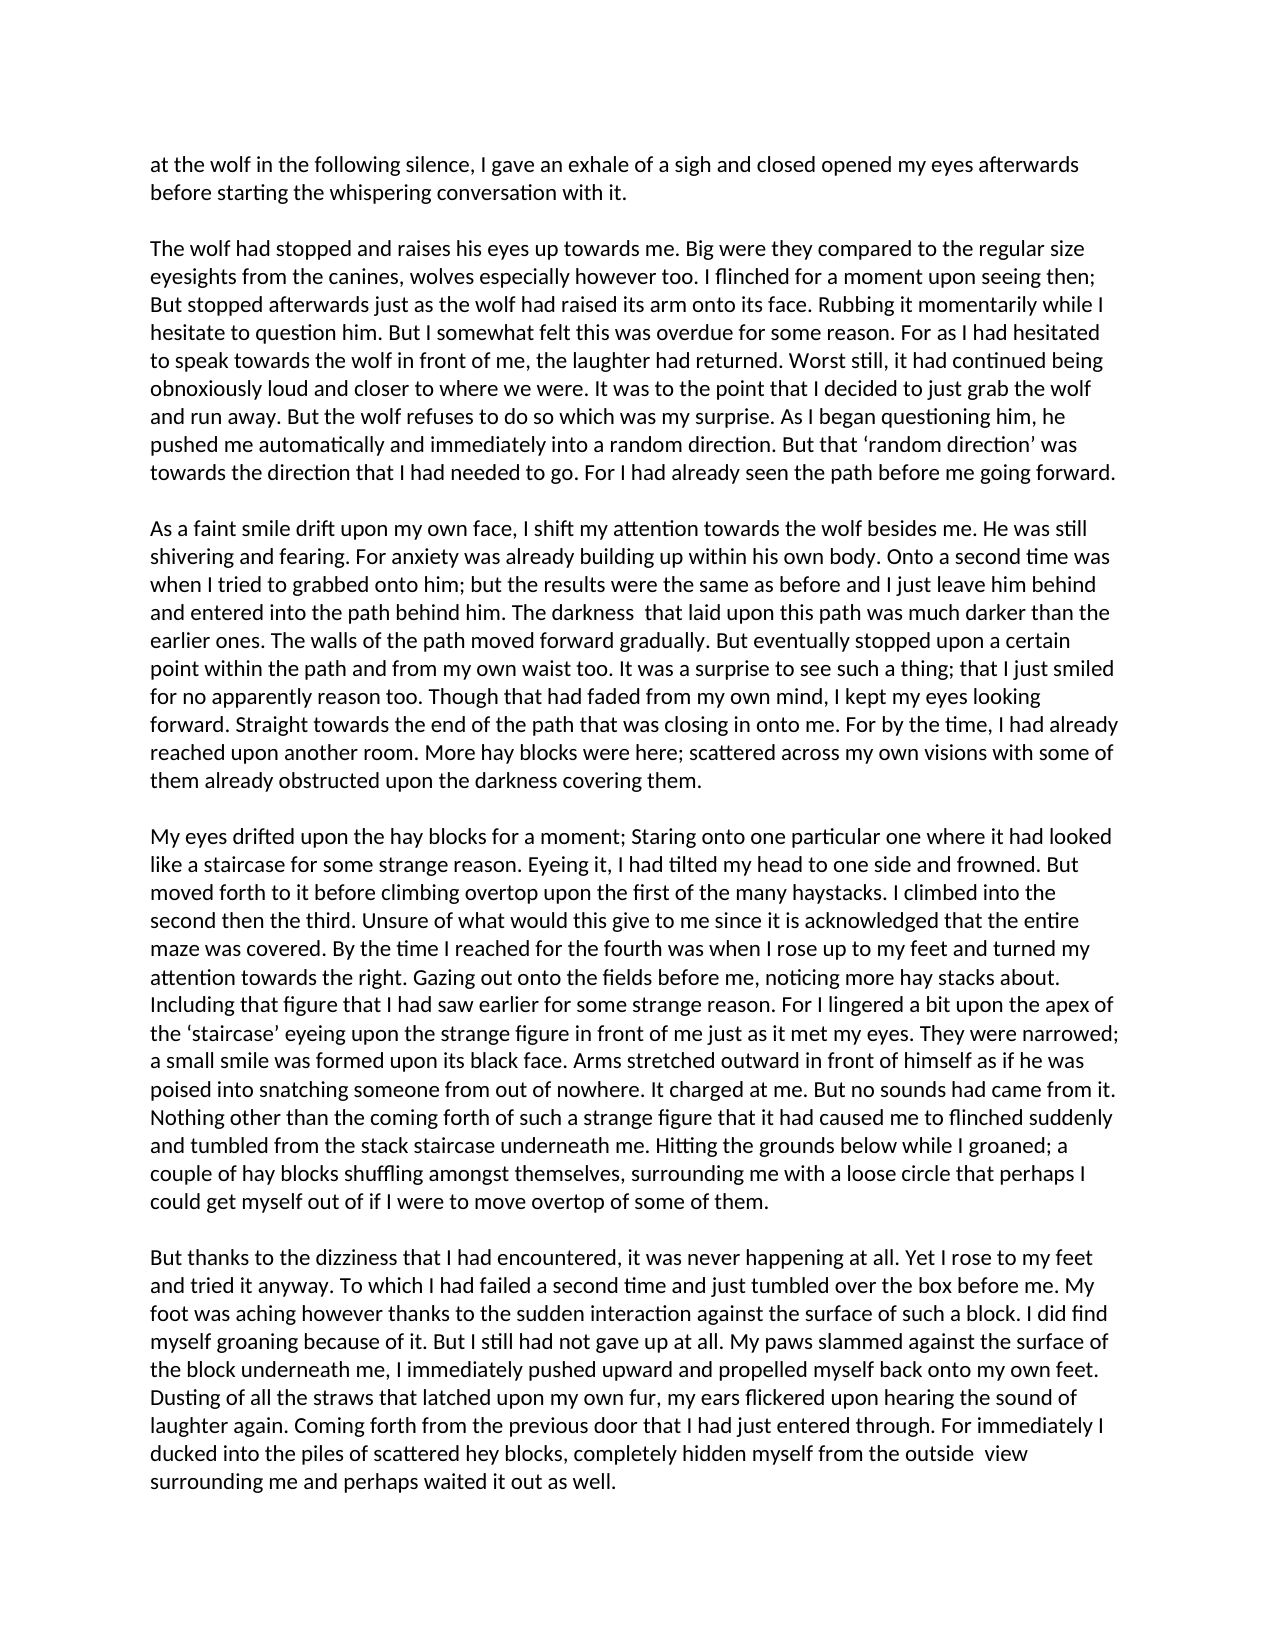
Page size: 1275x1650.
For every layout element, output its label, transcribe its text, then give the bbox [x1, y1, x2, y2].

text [150, 150, 1125, 206]
text As a faint smile drift upon my own face, I shift my attention towards the wolf besides me. He was still shivering and fearing. For anxiety was already building up within his own body. Onto a second time was when I tried to grabbed onto him; but the results were the same as before and I just leave him behind and entered into the path behind him. The darkness that laid upon this path was much darker than the earlier ones. The walls of the path moved forward gradually. But eventually stopped upon a certain point within the path and from my own waist too. It was a surprise to see such a thing; that I just smiled for no apparently reason too. Though that had faded from my own mind, I kept my eyes looking forward. Straight towards the end of the path that was closing in onto me. For by the time, I had already reached upon another room. More hay blocks were here; scattered across my own visions with some of them already obstructed upon the darkness covering them. [150, 514, 1125, 794]
text But thanks to the dizziness that I had encountered, it was never happening at all. Yet I rose to my feet and tried it anyway. To which I had failed a second time and just tumbled over the box before me. My foot was aching however thanks to the sudden interaction against the surface of such a block. I did find myself groaning because of it. But I still had not gave up at all. My paws slammed against the surface of the block underneath me, I immediately pushed upward and propelled myself back onto my own feet. Dusting of all the straws that latched upon my own fur, my ears flickered upon hearing the sound of laughter again. Coming forth from the previous door that I had just entered through. For immediately I ducked into the piles of scattered hey blocks, completely hidden myself from the outside view surrounding me and perhaps waited it out as well. [150, 1243, 1125, 1495]
text My eyes drifted upon the hay blocks for a moment; Staring onto one particular one where it had looked like a staircase for some strange reason. Eyeing it, I had tilted my head to one side and frowned. But moved forth to it before climbing overtop upon the first of the many haystacks. I climbed into the second then the third. Unsure of what would this give to me since it is acknowledged that the entire maze was covered. By the time I reached for the fourth was when I rose up to my feet and turned my attention towards the right. Gazing out onto the fields before me, noticing more hay stacks about. Including that figure that I had saw earlier for some strange reason. For I lingered a bit upon the apex of the ‘staircase’ eyeing upon the strange figure in front of me just as it met my eyes. They were narrowed; a small smile was formed upon its black face. Arms stretched outward in front of himself as if he was poised into snatching someone from out of nowhere. It charged at me. But no sounds had came from it. Nothing other than the coming forth of such a strange figure that it had caused me to flinched suddenly and tumbled from the stack staircase underneath me. Hitting the grounds below while I groaned; a couple of hay blocks shuffling amongst themselves, surrounding me with a loose circle that perhaps I could get myself out of if I were to move overtop of some of them. [150, 822, 1125, 1215]
text The wolf had stopped and raises his eyes up towards me. Big were they compared to the regular size eyesights from the canines, wolves especially however too. I flinched for a moment upon seeing then; But stopped afterwards just as the wolf had raised its arm onto its face. Rubbing it momentarily while I hesitate to question him. But I somewhat felt this was overdue for some reason. For as I had hesitated to speak towards the wolf in front of me, the laughter had returned. Worst still, it had continued being obnoxiously loud and closer to where we were. It was to the point that I decided to just grab the wolf and run away. But the wolf refuses to do so which was my surprise. As I began questioning him, he pushed me automatically and immediately into a random direction. But that ‘random direction’ was towards the direction that I had needed to go. For I had already seen the path before me going forward. [150, 234, 1125, 486]
